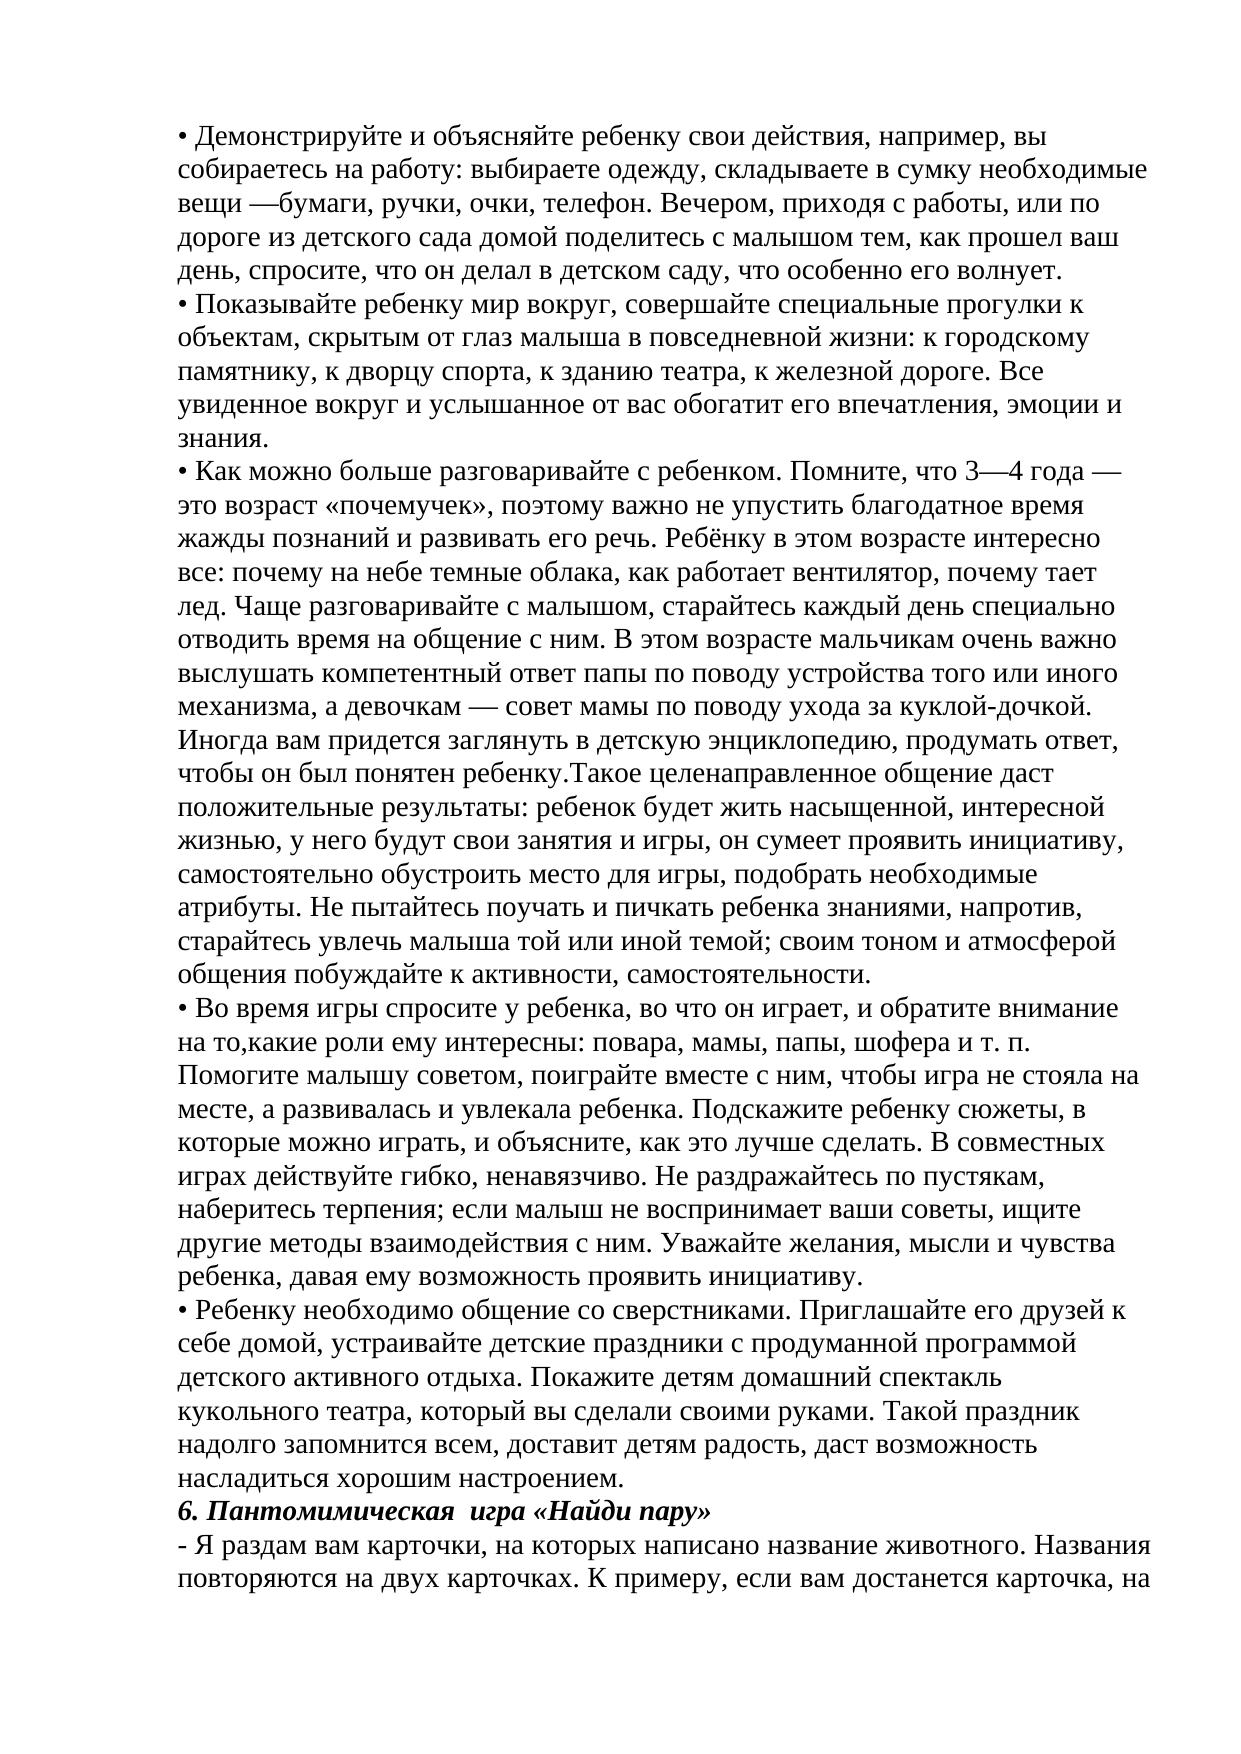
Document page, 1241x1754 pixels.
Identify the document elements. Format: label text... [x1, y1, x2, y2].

text • Демонстрируйте и объясняйте ребенку свои действия, например, вы собираетесь на работу: выбираете одежду, складываете в сумку необходимые вещи —бумаги, ручки, очки, телефон. Вечером, приходя с работы, или по дороге из детского сада домой поделитесь с малышом тем, как прошел ваш день, спросите, что он делал в детском саду, что особенно его волнует. [177, 118, 1152, 286]
text • Показывайте ребенку мир вокруг, совершайте специальные прогулки к объектам, скрытым от глаз малыша в повседневной жизни: к городскому памятнику, к дворцу спорта, к зданию театра, к железной дороге. Все увиденное вокруг и услышанное от вас обогатит его впечатления, эмоции и знания. [177, 286, 1152, 453]
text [177, 1527, 1152, 1594]
text • Ребенку необходимо общение со сверстниками. Приглашайте его друзей к себе домой, устраивайте детские праздники с продуманной программой детского активного отдыха. Покажите детям домашний спектакль кукольного театра, который вы сделали своими руками. Такой праздник надолго запомнится всем, доставит детям радость, даст возможность насладиться хорошим настроением. [177, 1292, 1152, 1493]
text 6. Пантомимическая игра «Найди пару» [177, 1493, 1152, 1527]
text • Во время игры спросите у ребенка, во что он играет, и обратите внимание на то,какие роли ему интересны: повара, мамы, папы, шофера и т. п. Помогите малышу советом, поиграйте вместе с ним, чтобы игра не стояла на месте, а развивалась и увлекала ребенка. Подскажите ребенку сюжеты, в которые можно играть, и объясните, как это лучше сделать. В совместных играх действуйте гибко, ненавязчиво. Не раздражайтесь по пустякам, наберитесь терпения; если малыш не воспринимает ваши советы, ищите другие методы взаимодействия с ним. Уважайте желания, мысли и чувства ребенка, давая ему возможность проявить инициативу. [177, 990, 1152, 1292]
text • Как можно больше разговаривайте с ребенком. Помните, что 3—4 года — это возраст «почемучек», поэтому важно не упустить благодатное время жажды познаний и развивать его речь. Ребёнку в этом возрасте интересно все: почему на небе темные облака, как работает вентилятор, почему тает лед. Чаще разговаривайте с малышом, старайтесь каждый день специально отводить время на общение с ним. В этом возрасте мальчикам очень важно выслушать компетентный ответ папы по поводу устройства того или иного механизма, а девочкам — совет мамы по поводу ухода за куклой-дочкой. Иногда вам придется заглянуть в детскую энциклопедию, продумать ответ, чтобы он был понятен ребенку.Такое целенаправленное общение даст положительные результаты: ребенок будет жить насыщенной, интересной жизнью, у него будут свои занятия и игры, он сумеет проявить инициативу, самостоятельно обустроить место для игры, подобрать необходимые атрибуты. Не пытайтесь поучать и пичкать ребенка знаниями, напротив, старайтесь увлечь малыша той или иной темой; своим тоном и атмосферой общения побуждайте к активности, самостоятельности. [177, 453, 1152, 990]
